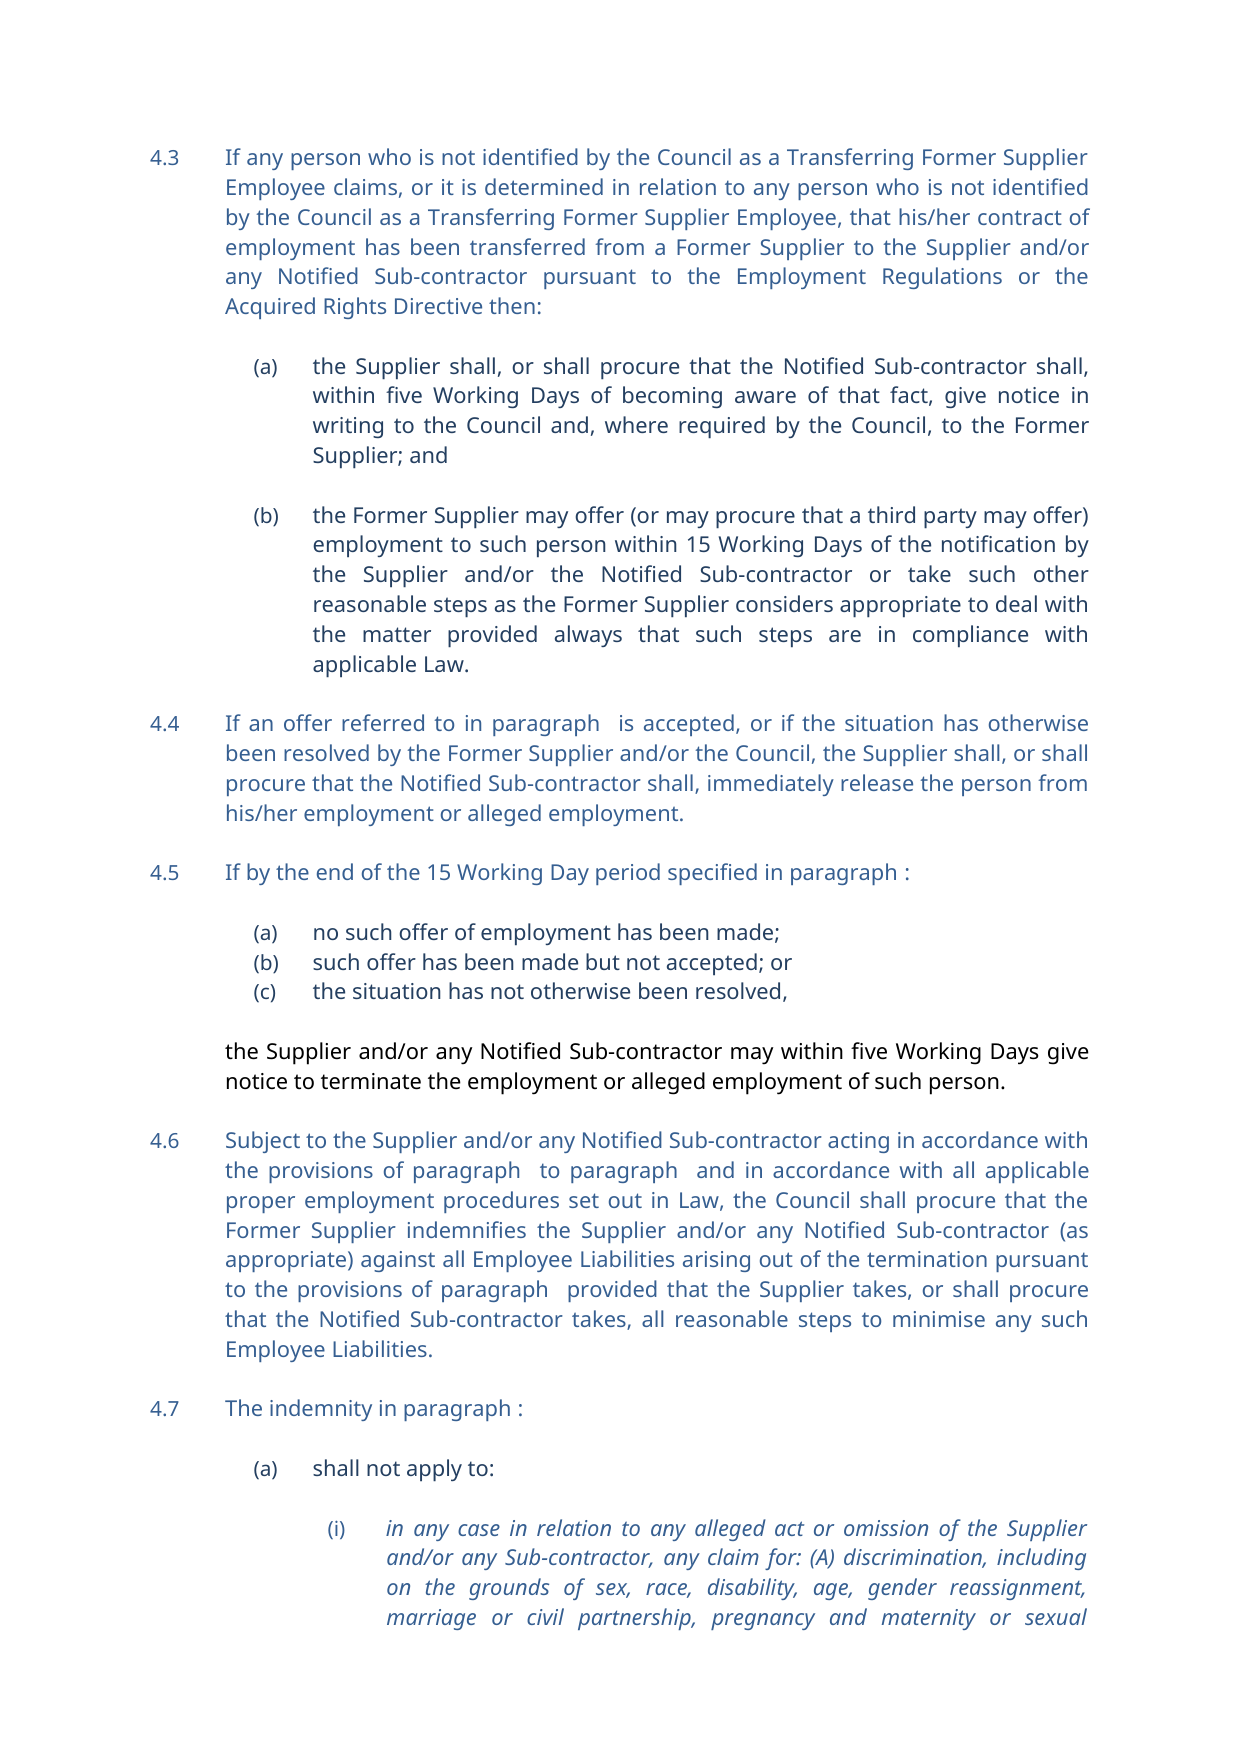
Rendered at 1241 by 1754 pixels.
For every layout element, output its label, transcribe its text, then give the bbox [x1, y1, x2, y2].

subtitle the Former Supplier may offer (or may procure that a third party may offer) employment to such person within 15 Working Days of the notification by the Supplier and/or the Notified Sub-contractor or take such other reasonable steps as the Former Supplier considers appropriate to deal with the matter provided always that such steps are in compliance with applicable Law. [253, 500, 1090, 678]
subtitle no such offer of employment has been made; [253, 917, 1090, 947]
subtitle such offer has been made but not accepted; or [253, 947, 1090, 976]
subtitle If any person who is not identified by the Council as a Transferring Former Supplier Employee claims, or it is determined in relation to any person who is not identified by the Council as a Transferring Former Supplier Employee, that his/her contract of employment has been transferred from a Former Supplier to the Supplier and/or any Notified Sub-contractor pursuant to the Employment Regulations or the Acquired Rights Directive then: [150, 142, 1090, 321]
text the Supplier and/or any Notified Sub-contractor may within five Working Days give notice to terminate the employment or alleged employment of such person. [225, 1036, 1090, 1096]
subtitle shall not apply to: [253, 1453, 1090, 1483]
subtitle the situation has not otherwise been resolved, [253, 976, 1090, 1006]
subtitle the Supplier shall, or shall procure that the Notified Sub-contractor shall, within five Working Days of becoming aware of that fact, give notice in writing to the Council and, where required by the Council, to the Former Supplier; and [253, 351, 1090, 470]
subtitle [327, 1513, 1090, 1632]
